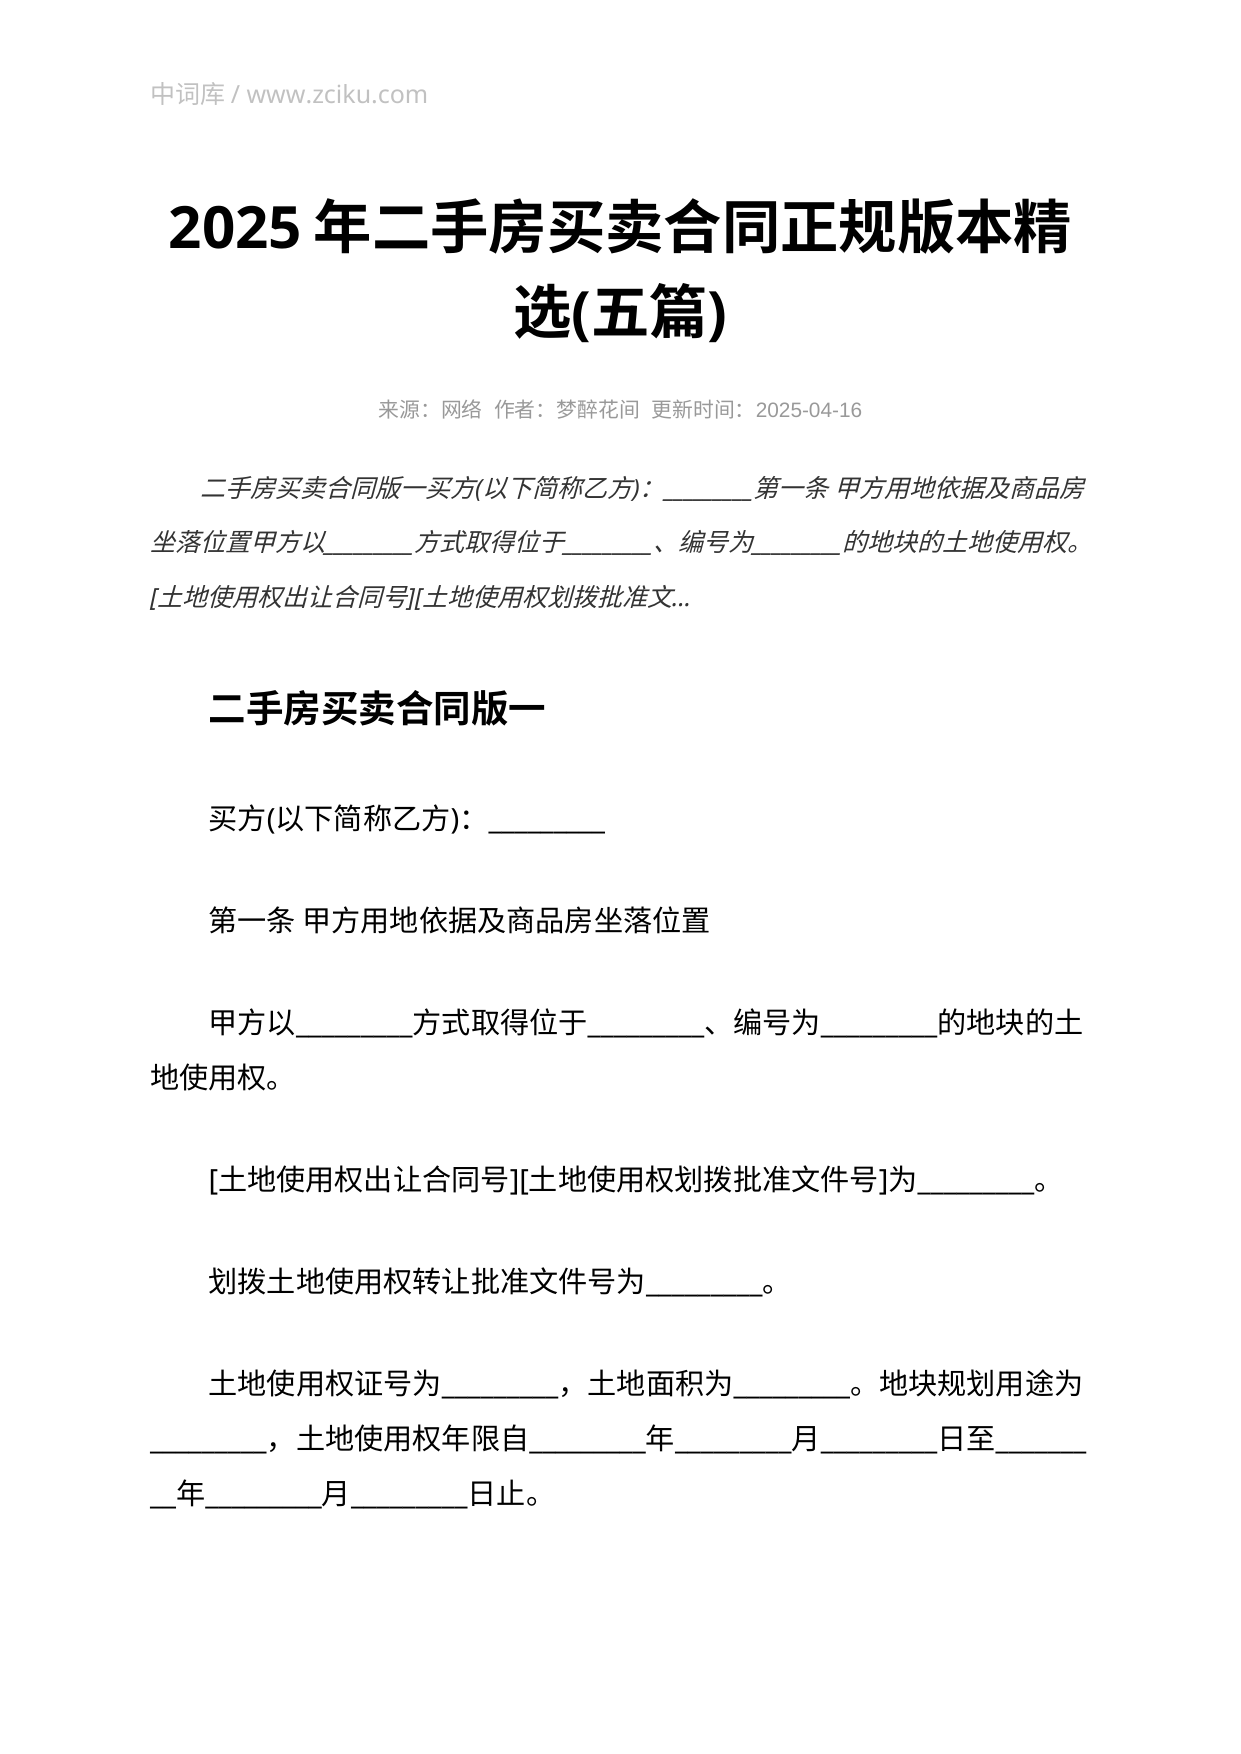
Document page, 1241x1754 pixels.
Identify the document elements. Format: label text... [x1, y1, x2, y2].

text 来源：网络 作者：梦醉花间 更新时间：2025-04-16 [150, 398, 1090, 422]
text 二手房买卖合同版一 [150, 678, 1090, 733]
text 买方(以下简称乙方)：_________ [150, 796, 1090, 838]
text 划拨土地使用权转让批准文件号为_________。 [150, 1258, 1090, 1301]
subtitle 2025年二手房买卖合同正规版本精选(五篇) [150, 181, 1090, 351]
text 第一条 甲方用地依据及商品房坐落位置 [150, 898, 1090, 940]
text 二手房买卖合同版一买方(以下简称乙方)：_________第一条 甲方用地依据及商品房坐落位置甲方以_________方式取得位于_________、编号为_________的地块的土地使用权。[土地使用权出让合同号][土地使用权划拨批准文... [150, 468, 1090, 613]
text 土地使用权证号为_________，土地面积为_________。地块规划用途为_________，土地使用权年限自_________年_________月_________日至_________年_________月_________日止。 [150, 1360, 1090, 1513]
text 甲方以_________方式取得位于_________、编号为_________的地块的土地使用权。 [150, 1000, 1090, 1097]
text [土地使用权出让合同号][土地使用权划拨批准文件号]为_________。 [150, 1156, 1090, 1199]
